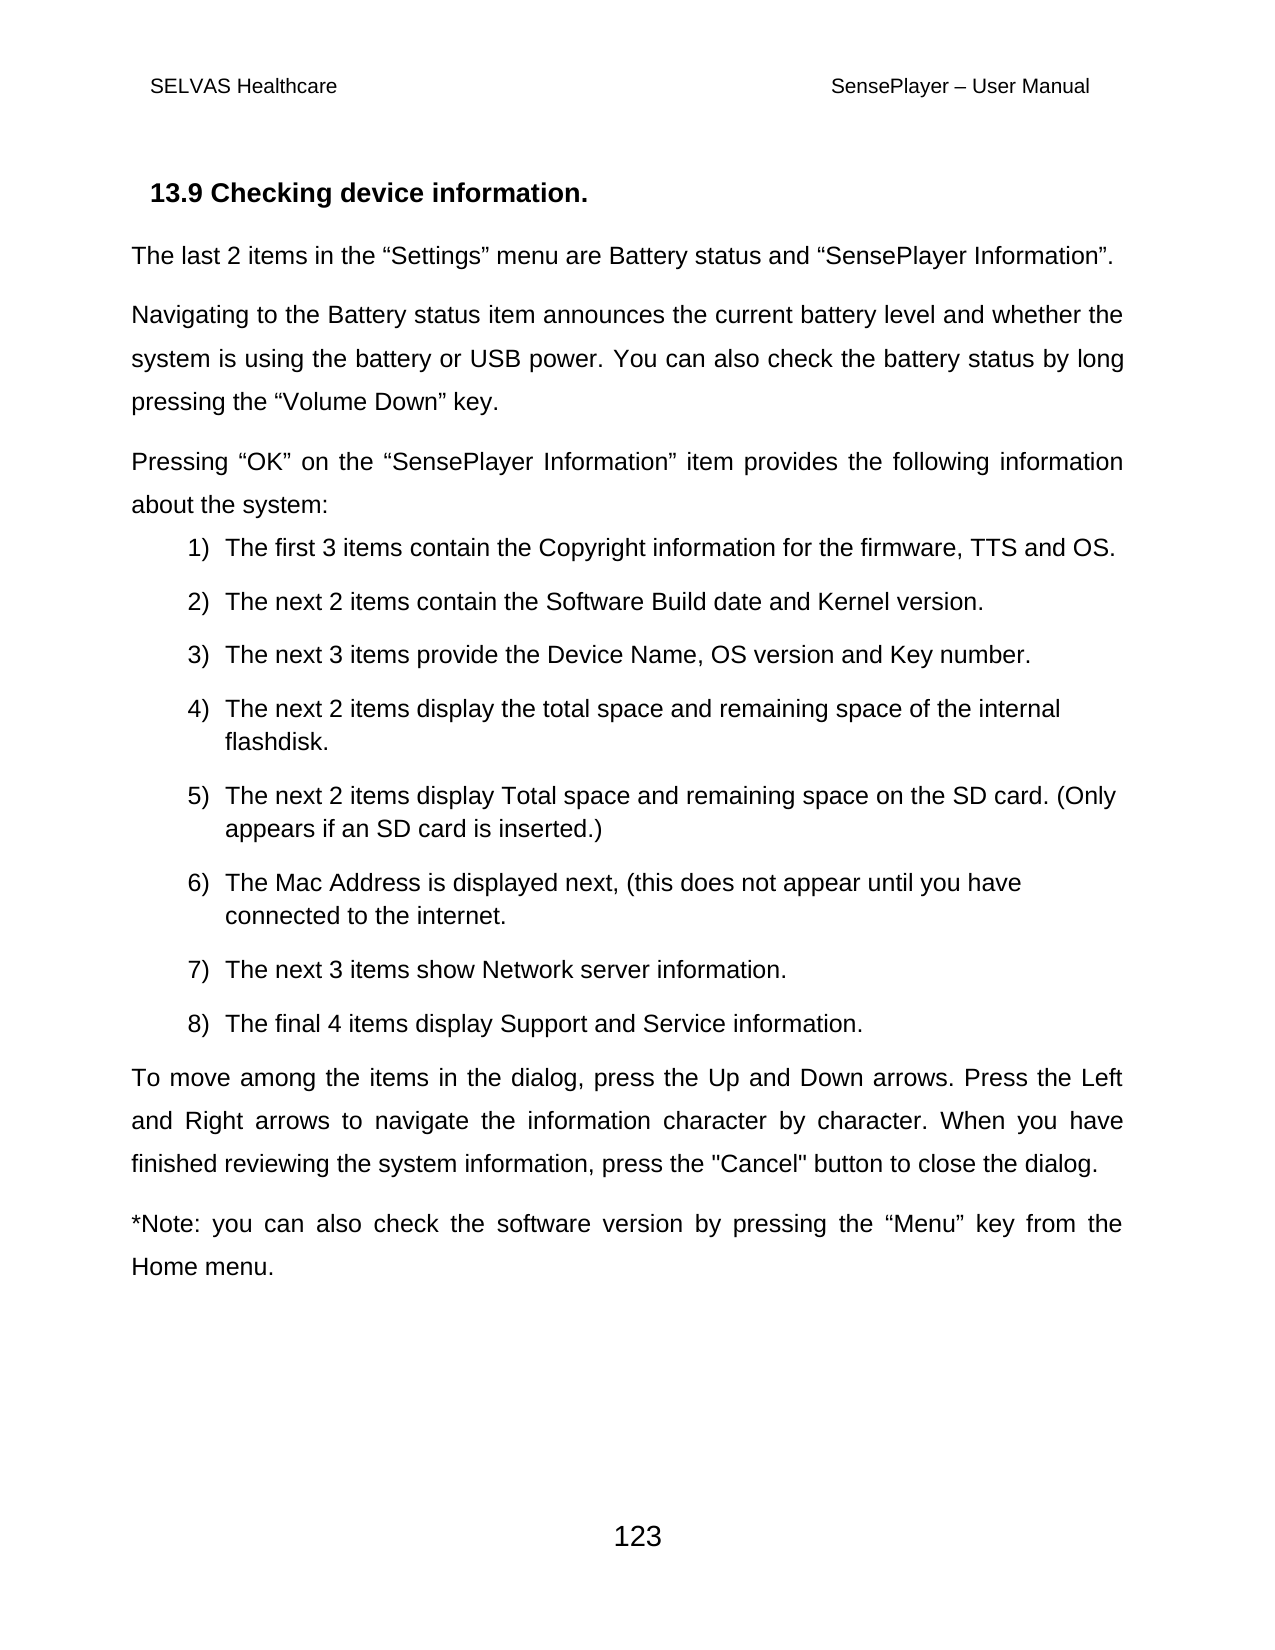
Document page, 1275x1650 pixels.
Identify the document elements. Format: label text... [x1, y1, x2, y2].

list The next 2 items contain the Software Build date and Kernel version. [187, 587, 1125, 615]
list The first 3 items contain the Copyright information for the firmware, TTS and OS. [187, 533, 1125, 562]
list The Mac Address is displayed next, (this does not appear until you have connected to the internet. [187, 868, 1125, 930]
subtitle 13.9 Checking device information. [150, 177, 1125, 208]
list The next 2 items display Total space and remaining space on the SD card. (Only appears if an SD card is inserted.) [187, 781, 1125, 843]
list The next 2 items display the total space and remaining space of the internal flashdisk. [187, 694, 1125, 756]
list The next 3 items show Network server information. [187, 955, 1125, 984]
text To move among the items in the dialog, press the Up and Down arrows. Press the Left and Right arrows to navigate the information character by character. When you have finished reviewing the system information, press the "Cancel" button to close the dialog. [131, 1063, 1125, 1178]
text Navigating to the Battery status item announces the current battery level and whether the system is using the battery or USB power. You can also check the battery status by long pressing the “Volume Down” key. [131, 301, 1125, 416]
text Pressing “OK” on the “SensePlayer Information” item provides the following information about the system: [131, 447, 1125, 518]
list The next 3 items provide the Device Name, OS version and Key number. [187, 641, 1125, 669]
list The final 4 items display Support and Service information. [187, 1009, 1125, 1038]
text *Note: you can also check the software version by pressing the “Menu” key from the Home menu. [131, 1209, 1125, 1281]
text The last 2 items in the “Settings” menu are Battery status and “SensePlayer Information”. [131, 241, 1125, 269]
